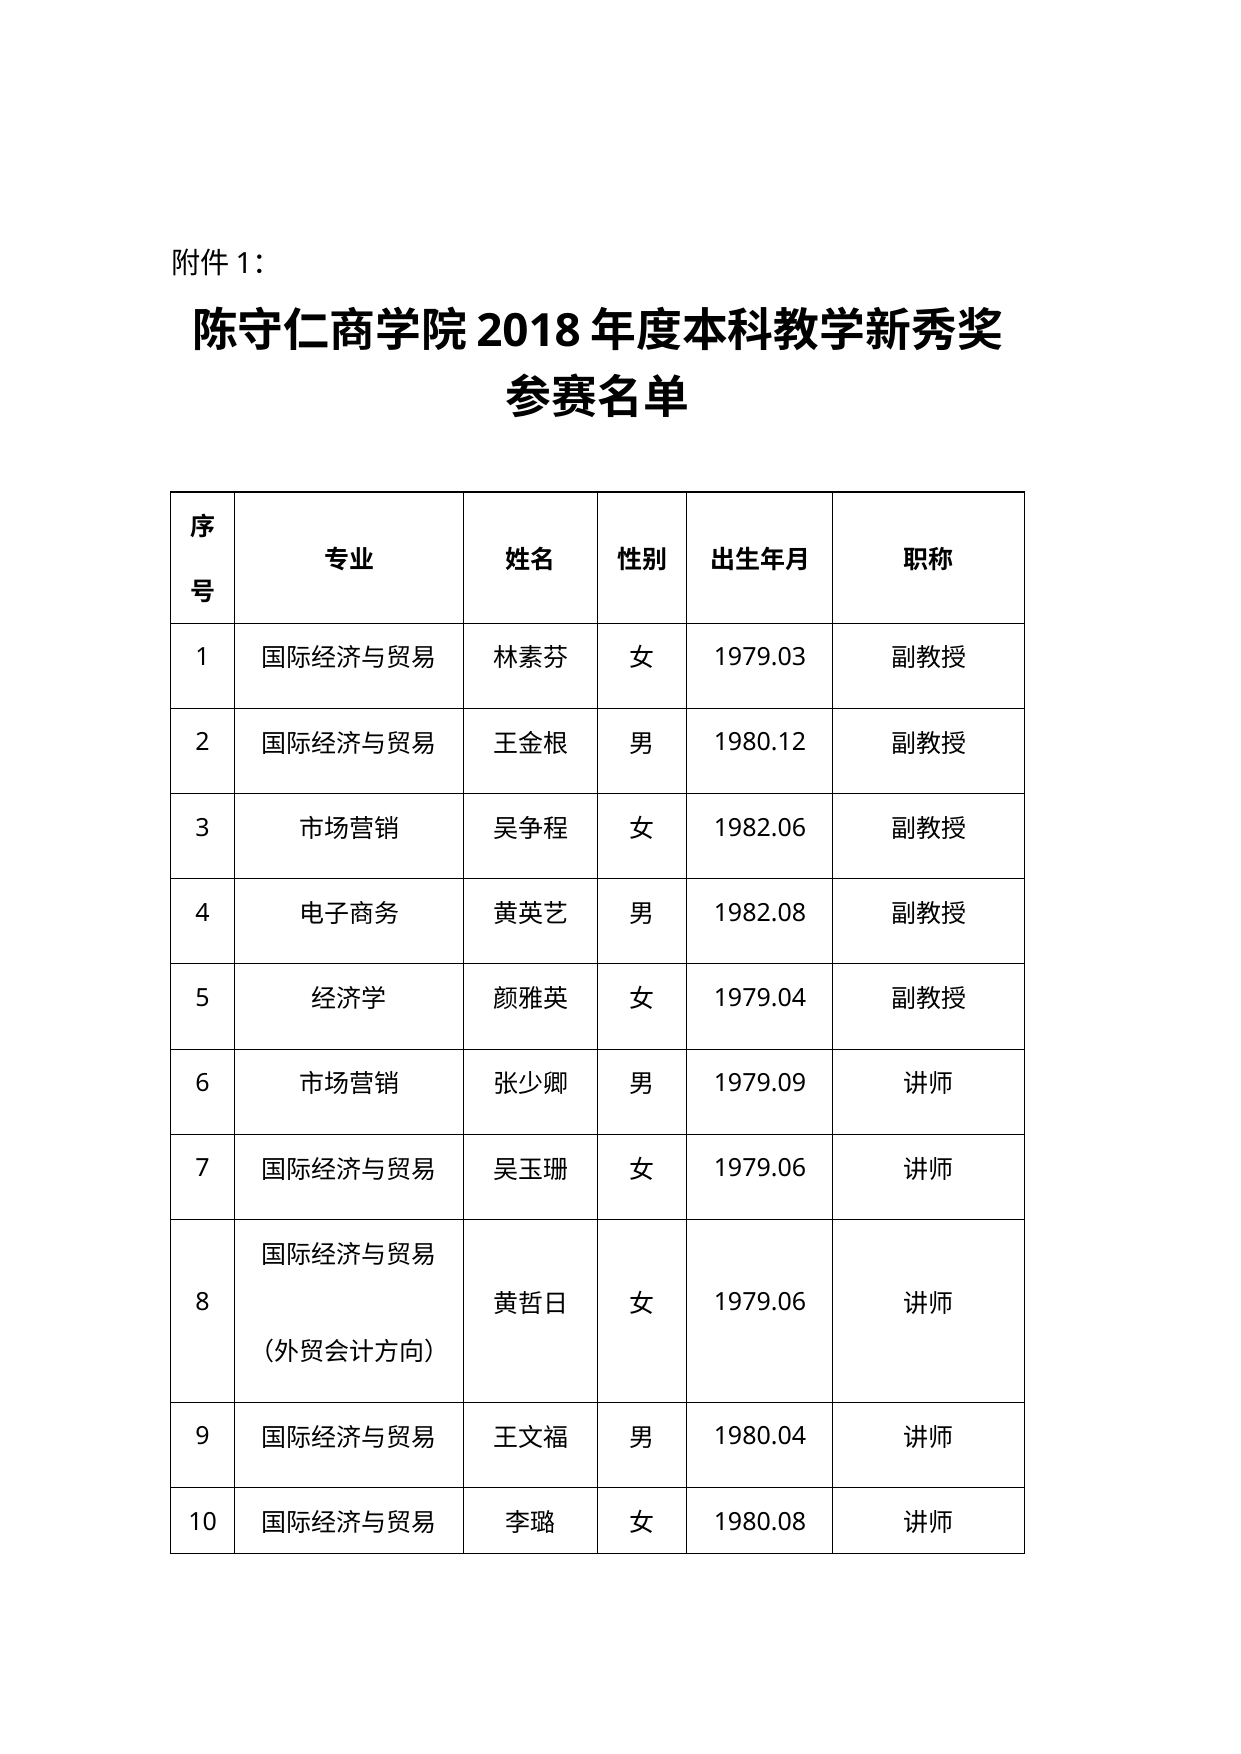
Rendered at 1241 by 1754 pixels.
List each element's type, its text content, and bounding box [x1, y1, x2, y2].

table_cell 讲师 [833, 1050, 1024, 1134]
table_cell 国际经济与贸易（外贸会计方向） [235, 1220, 463, 1402]
table_cell 2 [171, 709, 234, 793]
table_cell 姓名 [464, 493, 597, 622]
table_cell 3 [171, 794, 234, 878]
table_cell 性别 [598, 493, 686, 622]
table_cell 国际经济与贸易 [235, 624, 463, 708]
table_cell 女 [598, 1220, 686, 1402]
table_cell 国际经济与贸易 [235, 1403, 463, 1487]
table_cell 5 [171, 964, 234, 1048]
table_cell 7 [171, 1135, 234, 1219]
table_cell 副教授 [833, 624, 1024, 708]
table_cell 林素芬 [464, 624, 597, 708]
table_cell 1979.03 [687, 624, 832, 708]
table_cell 1979.04 [687, 964, 832, 1048]
table_cell 讲师 [833, 1403, 1024, 1487]
table_cell 女 [598, 1135, 686, 1219]
table_cell 吴玉珊 [464, 1135, 597, 1219]
table_cell 颜雅英 [464, 964, 597, 1048]
table_cell 副教授 [833, 794, 1024, 878]
table_cell 王文福 [464, 1403, 597, 1487]
table_cell 4 [171, 879, 234, 963]
table_cell 副教授 [833, 964, 1024, 1048]
table_cell 吴争程 [464, 794, 597, 878]
table_cell 电子商务 [235, 879, 463, 963]
table_cell 10 [171, 1488, 234, 1553]
table_cell 副教授 [833, 709, 1024, 793]
table_cell 1982.08 [687, 879, 832, 963]
table_cell 女 [598, 1488, 686, 1553]
table_cell 1980.12 [687, 709, 832, 793]
table_cell 6 [171, 1050, 234, 1134]
table_header 陈守仁商学院2018年度本科教学新秀奖参赛名单 [170, 294, 1024, 491]
table_cell 1 [171, 624, 234, 708]
table_cell 国际经济与贸易 [235, 709, 463, 793]
table_cell 市场营销 [235, 794, 463, 878]
table_cell 张少卿 [464, 1050, 597, 1134]
table_cell 女 [598, 794, 686, 878]
table_cell 出生年月 [687, 493, 832, 622]
table_cell 讲师 [833, 1488, 1024, 1553]
table_cell 李璐 [464, 1488, 597, 1553]
table_cell 1982.06 [687, 794, 832, 878]
table_cell 男 [598, 1403, 686, 1487]
table_cell 市场营销 [235, 1050, 463, 1134]
table_cell 专业 [235, 493, 463, 622]
table_cell 1980.04 [687, 1403, 832, 1487]
table_cell 女 [598, 964, 686, 1048]
table_cell 男 [598, 709, 686, 793]
table_cell 1979.09 [687, 1050, 832, 1134]
table_cell 男 [598, 1050, 686, 1134]
table_cell 女 [598, 624, 686, 708]
table_cell 9 [171, 1403, 234, 1487]
table_cell 黄英艺 [464, 879, 597, 963]
table_cell 1980.08 [687, 1488, 832, 1553]
table_cell 职称 [833, 493, 1024, 622]
table_cell 1979.06 [687, 1135, 832, 1219]
table_cell 8 [171, 1220, 234, 1402]
text 附件1： [171, 228, 1081, 293]
table_cell 讲师 [833, 1135, 1024, 1219]
table_cell 黄哲日 [464, 1220, 597, 1402]
table_cell 经济学 [235, 964, 463, 1048]
table_cell 讲师 [833, 1220, 1024, 1402]
table_cell 国际经济与贸易 [235, 1135, 463, 1219]
table_cell 王金根 [464, 709, 597, 793]
table_cell 1979.06 [687, 1220, 832, 1402]
table_cell 序号 [171, 493, 234, 622]
table_cell 男 [598, 879, 686, 963]
table_cell 国际经济与贸易 [235, 1488, 463, 1553]
table_cell 副教授 [833, 879, 1024, 963]
